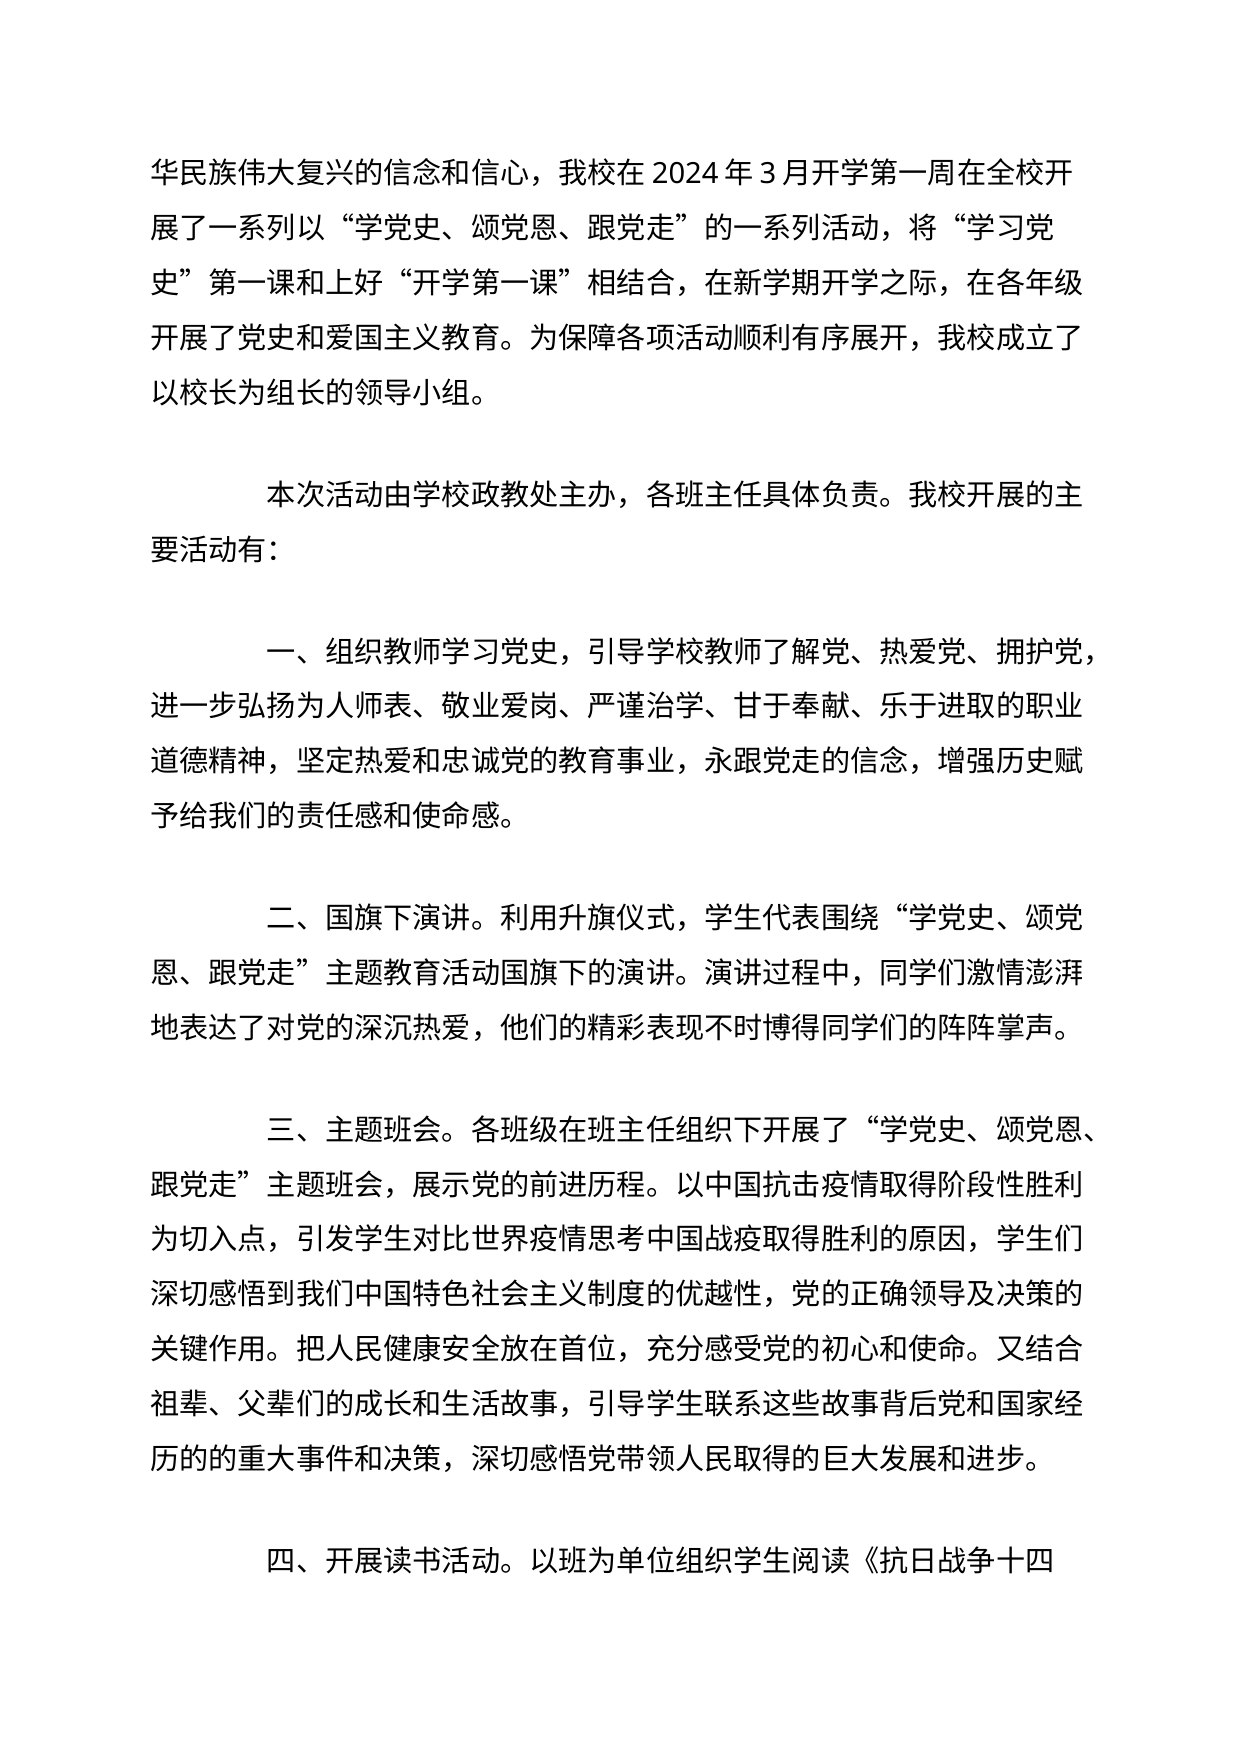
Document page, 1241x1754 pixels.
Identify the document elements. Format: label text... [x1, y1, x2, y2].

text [150, 150, 1090, 412]
text 本次活动由学校政教处主办，各班主任具体负责。我校开展的主要活动有： [150, 471, 1090, 569]
text 二、国旗下演讲。利用升旗仪式，学生代表围绕“学党史、颂党恩、跟党走”主题教育活动国旗下的演讲。演讲过程中，同学们激情澎湃地表达了对党的深沉热爱，他们的精彩表现不时博得同学们的阵阵掌声。 [150, 894, 1090, 1047]
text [150, 1537, 1090, 1579]
text 三、主题班会。各班级在班主任组织下开展了“学党史、颂党恩、跟党走”主题班会，展示党的前进历程。以中国抗击疫情取得阶段性胜利为切入点，引发学生对比世界疫情思考中国战疫取得胜利的原因，学生们深切感悟到我们中国特色社会主义制度的优越性，党的正确领导及决策的关键作用。把人民健康安全放在首位，充分感受党的初心和使命。又结合祖辈、父辈们的成长和生活故事，引导学生联系这些故事背后党和国家经历的的重大事件和决策，深切感悟党带领人民取得的巨大发展和进步。 [150, 1106, 1090, 1478]
text 一、组织教师学习党史，引导学校教师了解党、热爱党、拥护党，进一步弘扬为人师表、敬业爱岗、严谨治学、甘于奉献、乐于进取的职业道德精神，坚定热爱和忠诚党的教育事业，永跟党走的信念，增强历史赋予给我们的责任感和使命感。 [150, 628, 1090, 835]
